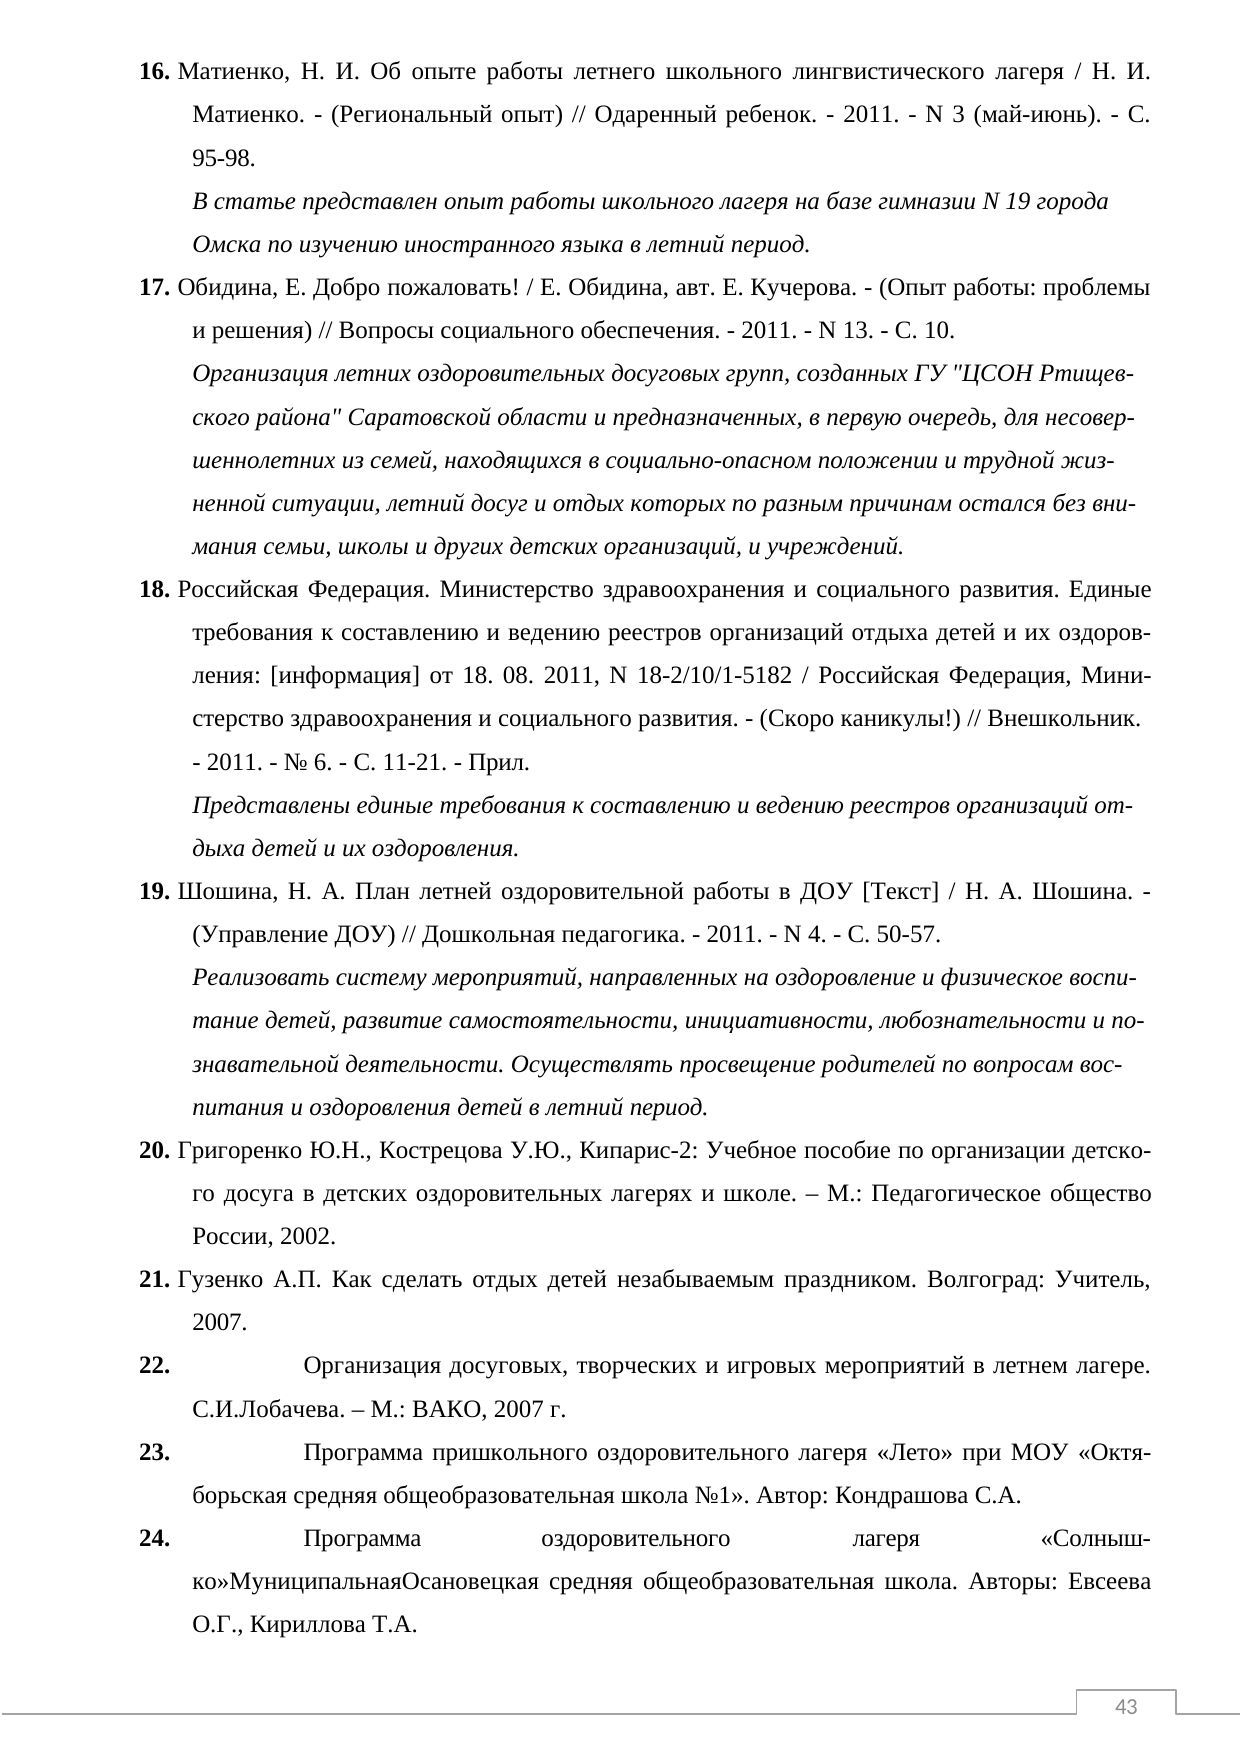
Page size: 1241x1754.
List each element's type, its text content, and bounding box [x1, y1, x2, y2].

list Матиенко, Н. И. Об опыте работы летнего школьного лингвистического лагеря / Н. И. Матиенко. - (Региональный опыт) // Одаренный ребенок. - 2011. - N 3 (май-июнь). - С. 95-98. [139, 56, 1152, 171]
list Григоренко Ю.Н., Кострецова У.Ю., Кипарис-2: Учебное пособие по организации детско- го досуга в детских оздоровительных лагерях и школе. – М.: Педагогическое общество России, 2002. [139, 1135, 1152, 1250]
text Реализовать систему мероприятий, направленных на оздоровление и физическое воспи- тание детей, развитие самостоятельности, инициативности, любознательности и по- знавательной деятельности. Осуществлять просвещение родителей по вопросам вос- [192, 962, 1196, 1077]
text питания и оздоровления детей в летний период. [192, 1092, 1196, 1121]
text - 2011. - № 6. - С. 11-21. - Прил. [192, 747, 1196, 775]
text Представлены единые требования к составлению и ведению реестров организаций от- дыха детей и их оздоровления. [192, 790, 1133, 862]
list Гузенко А.П. Как сделать отдых детей незабываемым праздником. Волгоград: Учитель, 2007. [139, 1264, 1152, 1336]
list Обидина, Е. Добро пожаловать! / Е. Обидина, авт. Е. Кучерова. - (Опыт работы: проблемы и решения) // Вопросы социального обеспечения. - 2011. - N 13. - С. 10. [139, 272, 1152, 344]
list Организация досуговых, творческих и игровых мероприятий в летнем лагере. С.И.Лобачева. – М.: ВАКО, 2007 г. [139, 1351, 1152, 1422]
text Организация летних оздоровительных досуговых групп, созданных ГУ "ЦСОН Ртищев- ского района" Саратовской области и предназначенных, в первую очередь, для несовер- шеннолетних из семей, находящихся в социально-опасном положении и трудной жиз- ненной ситуации, летний досуг и отдых которых по разным причинам остался без вни- мания семьи, школы и других детских организаций, и учреждений. [192, 358, 1152, 560]
list Программа пришкольного оздоровительного лагеря «Лето» при МОУ «Октя- борьская средняя общеобразовательная школа №1». Автор: Кондрашова С.А. [139, 1437, 1152, 1509]
text В статье представлен опыт работы школьного лагеря на базе гимназии N 19 города Омска по изучению иностранного языка в летний период. [192, 186, 1109, 258]
list Российская Федерация. Министерство здравоохранения и социального развития. Единые требования к составлению и ведению реестров организаций отдыха детей и их оздоров- ления: [информация] от 18. 08. 2011, N 18-2/10/1-5182 / Российская Федерация, Мини- стерство здравоохранения и социального развития. - (Скоро каникулы!) // Внешкольник. [139, 574, 1153, 732]
list Программа оздоровительного лагеря «Солныш- ко»МуниципальнаяОсановецкая средняя общеобразовательная школа. Авторы: Евсеева О.Г., Кириллова Т.А. [139, 1523, 1152, 1638]
list Шошина, Н. А. План летней оздоровительной работы в ДОУ [Текст] / Н. А. Шошина. - (Управление ДОУ) // Дошкольная педагогика. - 2011. - N 4. - С. 50-57. [139, 876, 1152, 948]
